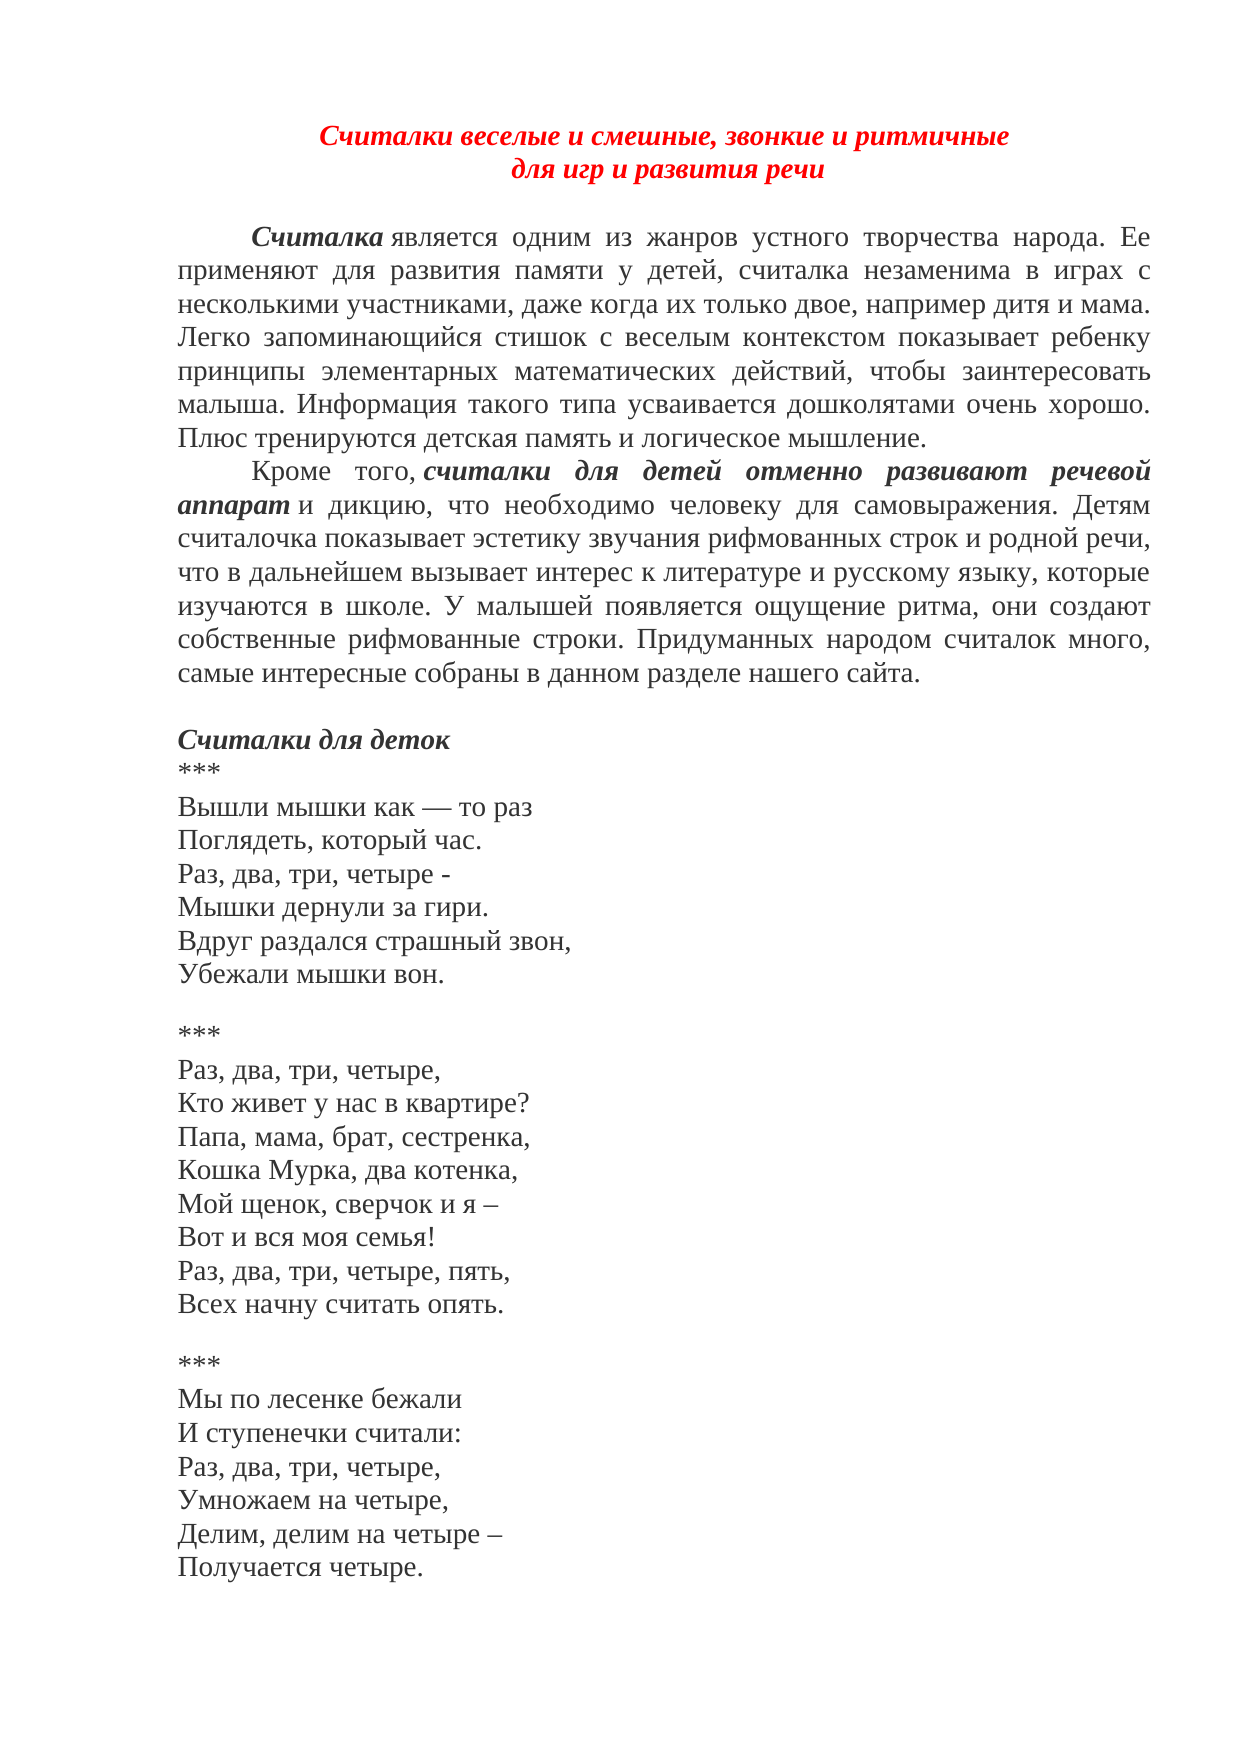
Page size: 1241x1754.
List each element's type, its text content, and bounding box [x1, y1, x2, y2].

text для игр и развития речи [177, 152, 1152, 185]
text Считалки для деток [177, 688, 1152, 755]
text Кроме того, считалки для детей отменно развивают речевой аппарат и дикцию, что необходимо человеку для самовыражения. Детям считалочка показывает эстетику звучания рифмованных строк и родной речи, что в дальнейшем вызывает интерес к литературе и русскому языку, которые изучаются в школе. У малышей появляется ощущение ритма, они создают собственные рифмованные строки. Придуманных народом считалок много, самые интересные собраны в данном разделе нашего сайта. [177, 453, 1152, 688]
text Вышли мышки как — то раз Поглядеть, который час. Раз, два, три, четыре - Мышки дернули за гири. Вдруг раздался страшный звон, Убежали мышки вон. [177, 789, 1152, 1018]
text Считалка является одним из жанров устного творчества народа. Ее применяют для развития памяти у детей, считалка незаменима в играх с несколькими участниками, даже когда их только двое, например дитя и мама. Легко запоминающийся стишок с веселым контекстом показывает ребенку принципы элементарных математических действий, чтобы заинтересовать малыша. Информация такого типа усваивается дошколятами очень хорошо. Плюс тренируются детская память и логическое мышление. [177, 219, 1152, 453]
text Считалки веселые и смешные, звонкие и ритмичные [177, 118, 1152, 152]
text *** [177, 755, 1152, 789]
text *** Мы по лесенке бежали И ступенечки считали: Раз, два, три, четыре, Умножаем на четыре, Делим, делим на четыре – Получается четыре. [177, 1348, 1152, 1611]
text *** Раз, два, три, четыре, Кто живет у нас в квартире? Папа, мама, брат, сестренка, Кошка Мурка, два котенка, Мой щенок, сверчок и я – Вот и вся моя семья! Раз, два, три, четыре, пять, Всех начну считать опять. [177, 1018, 1152, 1348]
